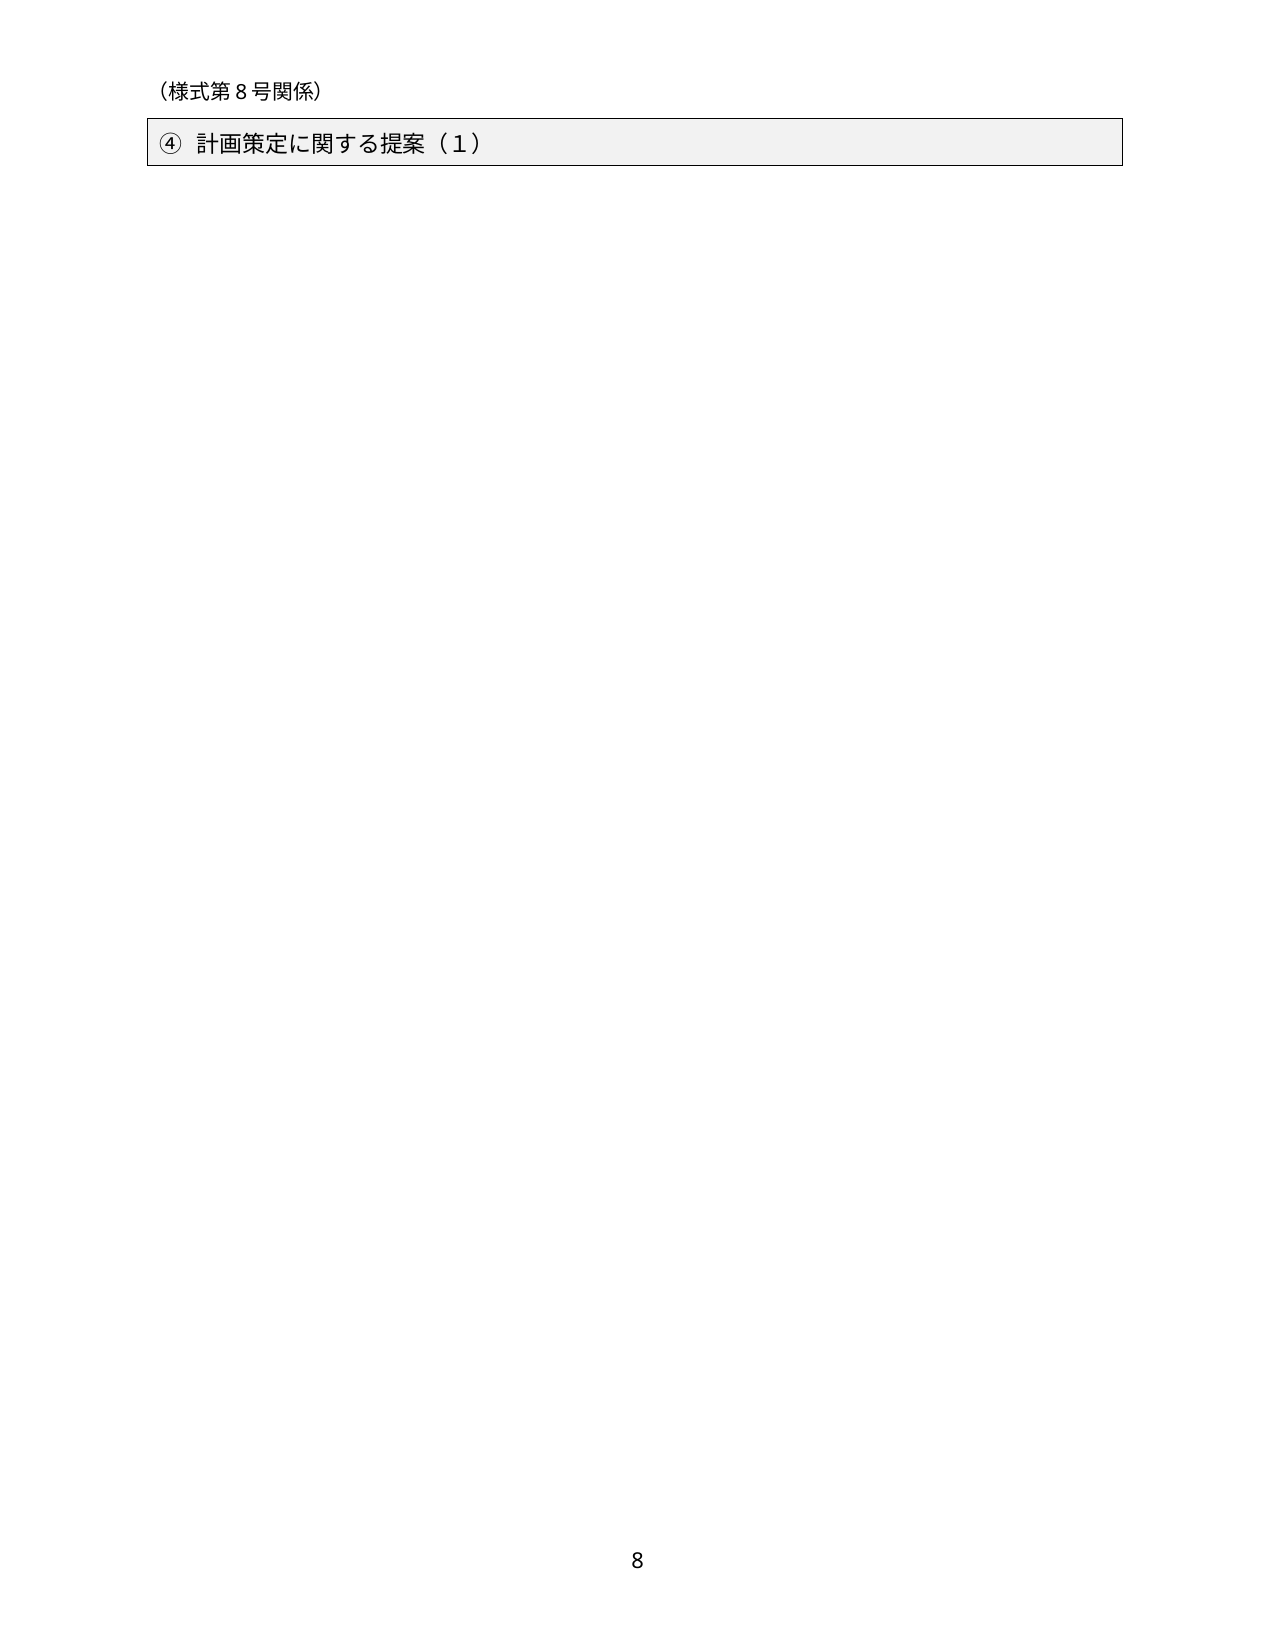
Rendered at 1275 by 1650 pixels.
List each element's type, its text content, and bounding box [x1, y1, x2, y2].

table_header 計画策定に関する提案（１） [148, 119, 1122, 165]
